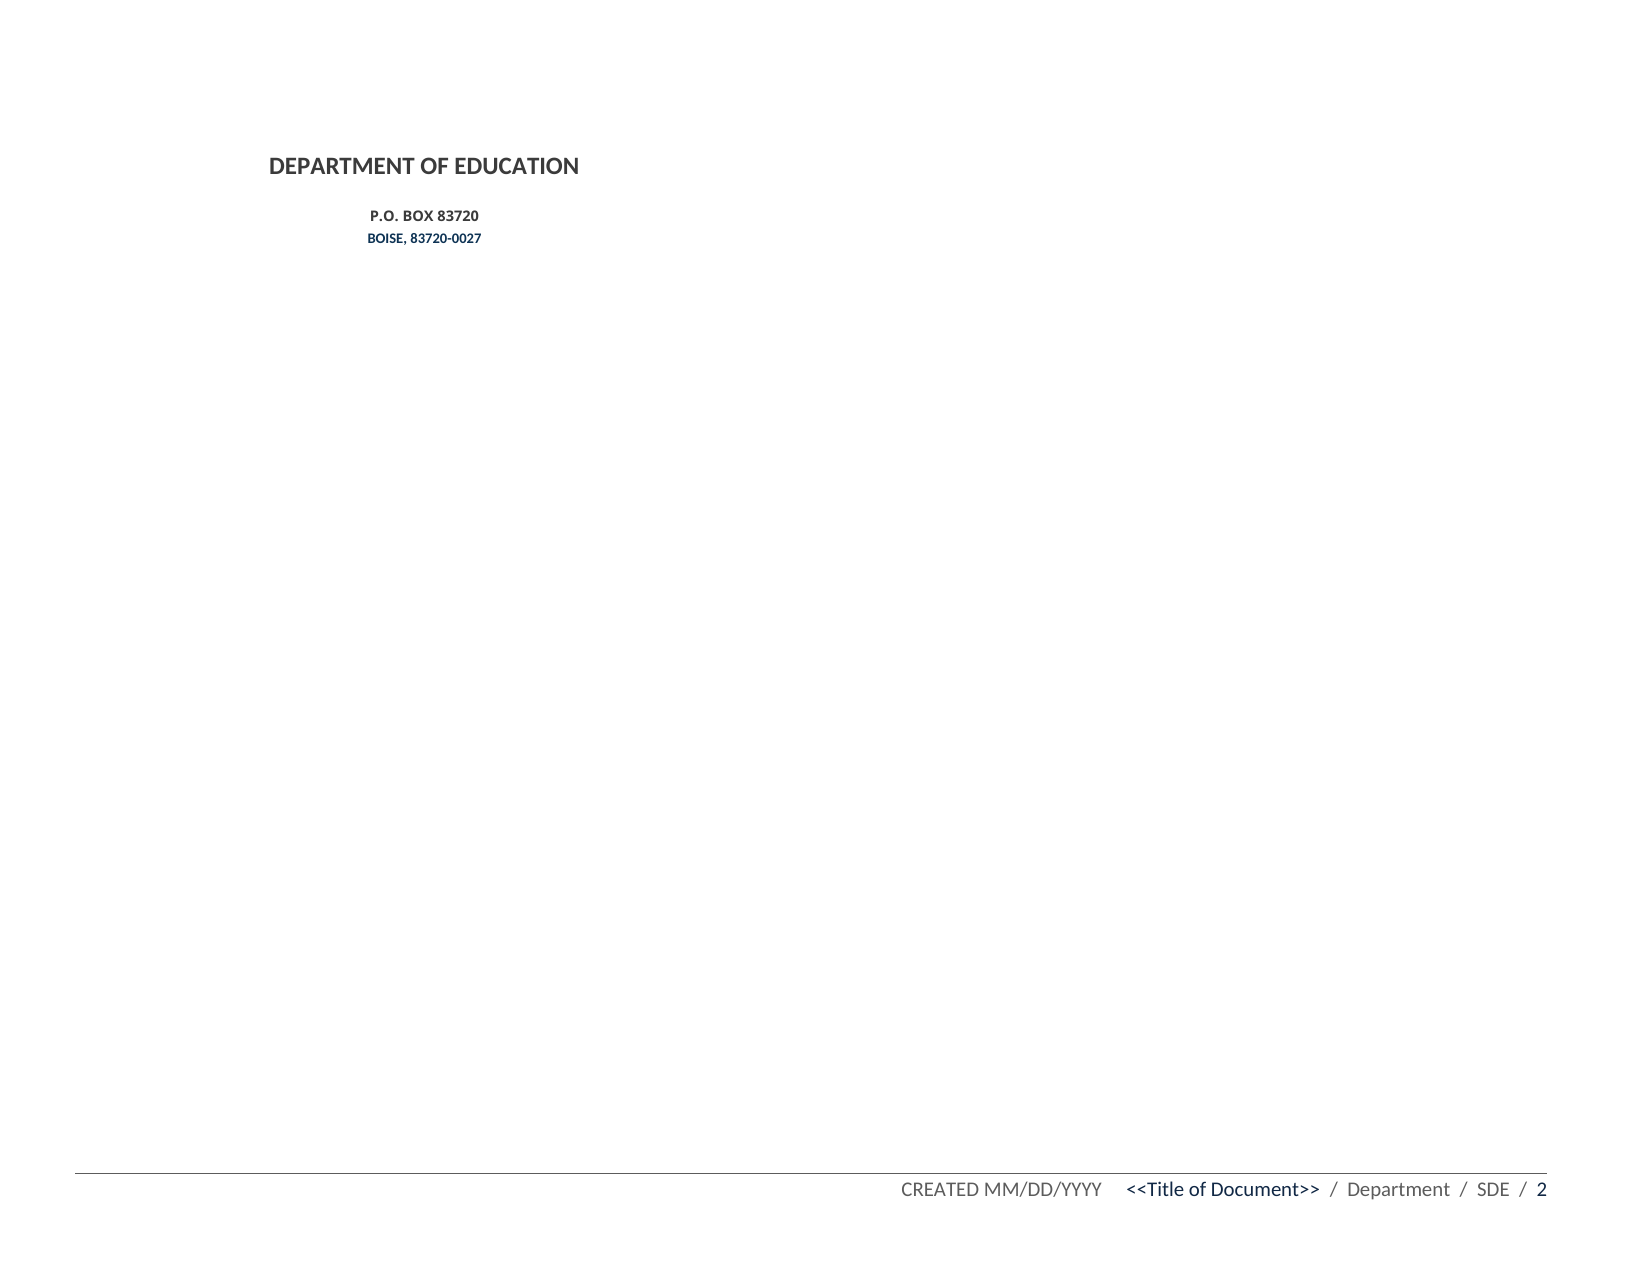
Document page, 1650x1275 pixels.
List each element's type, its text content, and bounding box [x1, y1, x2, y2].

subtitle BOISE, 83720-0027 [75, 229, 773, 247]
text P.O. BOX 83720 [75, 205, 773, 225]
text DEPARTMENT OF EDUCATION [75, 150, 773, 181]
